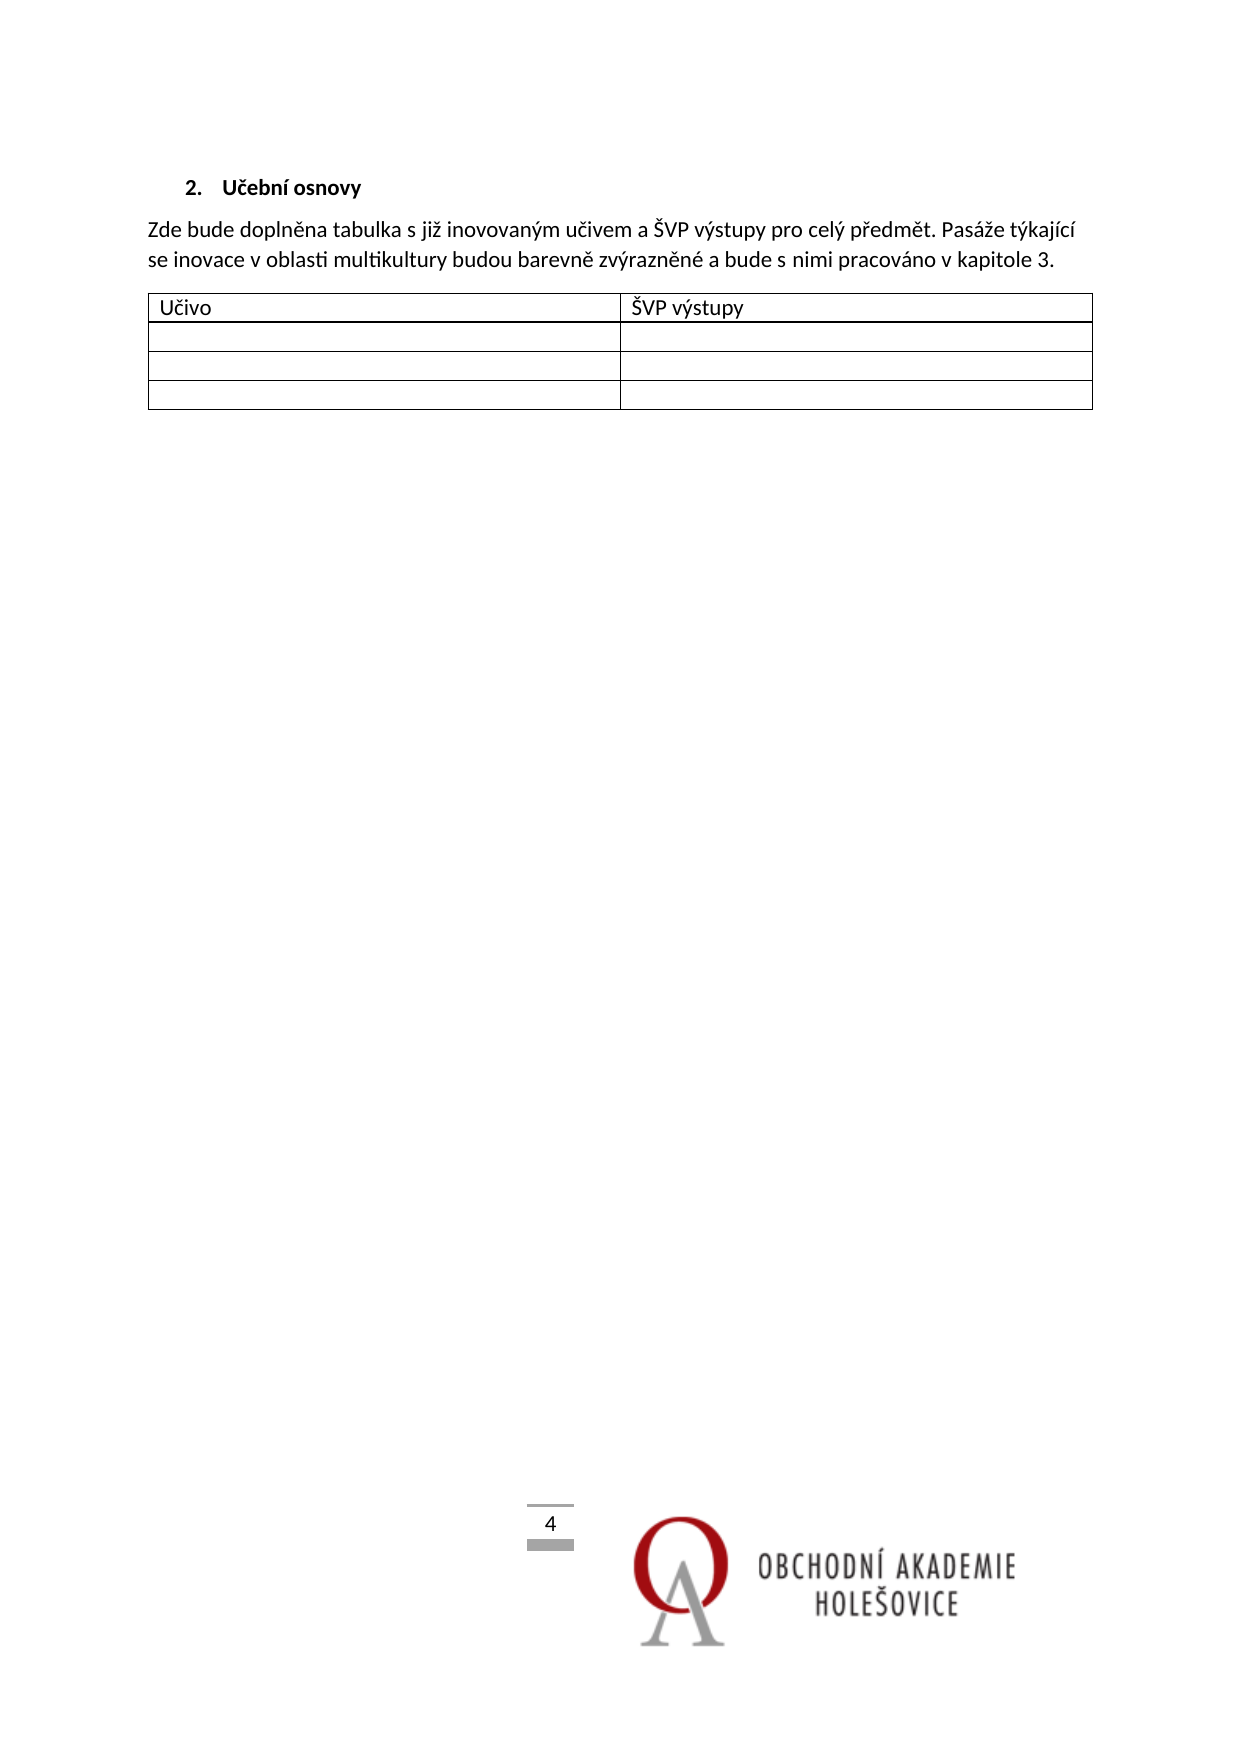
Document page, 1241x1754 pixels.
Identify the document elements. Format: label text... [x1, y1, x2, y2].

table_cell [149, 381, 620, 409]
text Zde bude doplněna tabulka s již inovovaným učivem a ŠVP výstupy pro celý předmět. Pasáže týkající se inovace v oblasti multikultury budou barevně zvýrazněné a bude s nimi pracováno v kapitole 3. [148, 215, 1093, 273]
table_header Učivo [149, 294, 620, 321]
table_cell [149, 323, 620, 351]
subtitle Učební osnovy [185, 173, 1093, 201]
table_header ŠVP výstupy [621, 294, 1092, 321]
picture [592, 1492, 1093, 1681]
table_cell [621, 352, 1092, 379]
table_cell [621, 381, 1092, 409]
table_cell [621, 323, 1092, 351]
table_cell [149, 352, 620, 379]
